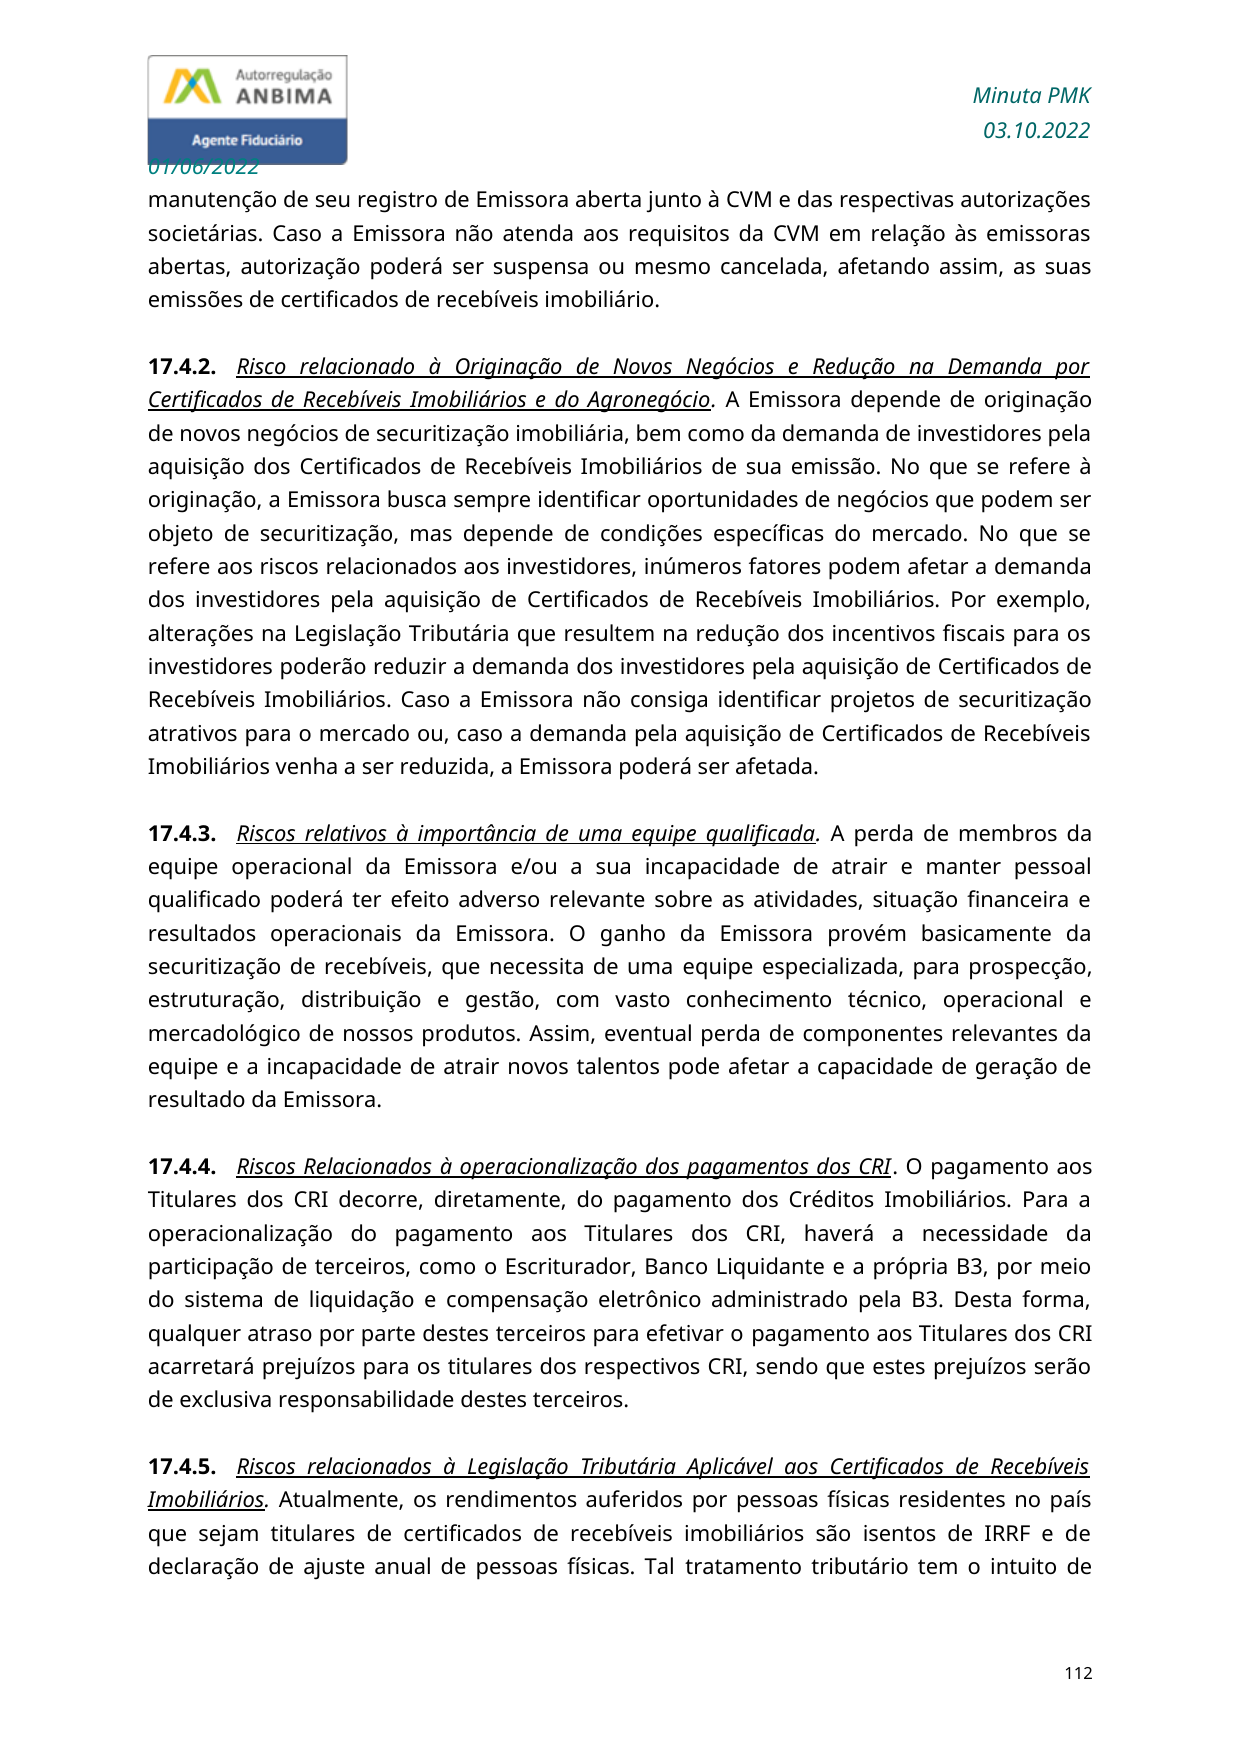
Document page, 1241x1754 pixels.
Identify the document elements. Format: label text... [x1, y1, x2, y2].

picture [147, 55, 348, 165]
list Riscos relativos à importância de uma equipe qualificada. A perda de membros da equipe operacional da Emissora e/ou a sua incapacidade de atrair e manter pessoal qualificado poderá ter efeito adverso relevante sobre as atividades, situação financeira e resultados operacionais da Emissora. O ganho da Emissora provém basicamente da securitização de recebíveis, que necessita de uma equipe especializada, para prospecção, estruturação, distribuição e gestão, com vasto conhecimento técnico, operacional e mercadológico de nossos produtos. Assim, eventual perda de componentes relevantes da equipe e a incapacidade de atrair novos talentos pode afetar a capacidade de geração de resultado da Emissora. [148, 814, 1093, 1114]
list Riscos Relacionados à operacionalização dos pagamentos dos CRI. O pagamento aos Titulares dos CRI decorre, diretamente, do pagamento dos Créditos Imobiliários. Para a operacionalização do pagamento aos Titulares dos CRI, haverá a necessidade da participação de terceiros, como o Escriturador, Banco Liquidante e a própria B3, por meio do sistema de liquidação e compensação eletrônico administrado pela B3. Desta forma, qualquer atraso por parte destes terceiros para efetivar o pagamento aos Titulares dos CRI acarretará prejuízos para os titulares dos respectivos CRI, sendo que estes prejuízos serão de exclusiva responsabilidade destes terceiros. [148, 1148, 1093, 1414]
list Risco relacionado à Originação de Novos Negócios e Redução na Demanda por Certificados de Recebíveis Imobiliários e do Agronegócio. A Emissora depende de originação de novos negócios de securitização imobiliária, bem como da demanda de investidores pela aquisição dos Certificados de Recebíveis Imobiliários de sua emissão. No que se refere à originação, a Emissora busca sempre identificar oportunidades de negócios que podem ser objeto de securitização, mas depende de condições específicas do mercado. No que se refere aos riscos relacionados aos investidores, inúmeros fatores podem afetar a demanda dos investidores pela aquisição de Certificados de Recebíveis Imobiliários. Por exemplo, alterações na Legislação Tributária que resultem na redução dos incentivos fiscais para os investidores poderão reduzir a demanda dos investidores pela aquisição de Certificados de Recebíveis Imobiliários. Caso a Emissora não consiga identificar projetos de securitização atrativos para o mercado ou, caso a demanda pela aquisição de Certificados de Recebíveis Imobiliários venha a ser reduzida, a Emissora poderá ser afetada. [148, 348, 1093, 781]
